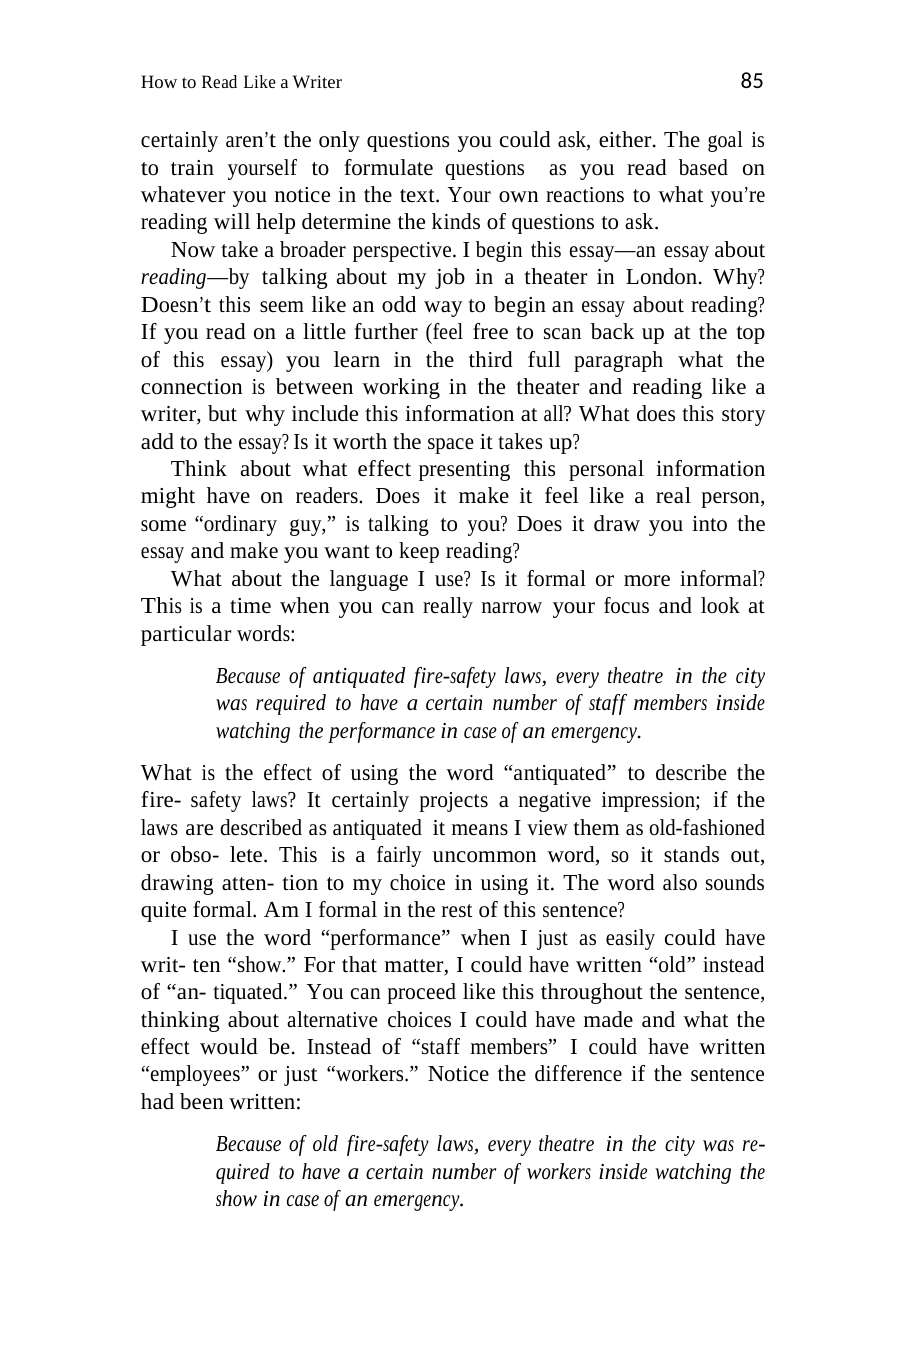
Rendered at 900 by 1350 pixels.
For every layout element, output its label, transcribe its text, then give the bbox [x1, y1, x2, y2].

text Because of antiquated fire-safety laws, every theatre in the city was required to have a certain number of staff members inside watching the performance in case of an emergency. [216, 662, 765, 743]
text Now take a broader perspective. I begin this essay—an essay about reading—by talking about my job in a theater in London. Why? Doesn’t this seem like an odd way to begin an essay about reading? If you read on a little further (feel free to scan back up at the top of this essay) you learn in the third full paragraph what the connection is between working in the theater and reading like a writer, but why include this information at all? What does this story add to the essay? Is it worth the space it takes up? [141, 236, 765, 454]
text What about the language I use? Is it formal or more informal? This is a time when you can really narrow your focus and look at particular words: [141, 565, 765, 646]
text Think about what effect presenting this personal information might have on readers. Does it make it feel like a real person, some “ordinary guy,” is talking to you? Does it draw you into the essay and make you want to keep reading? [141, 455, 766, 564]
text I use the word “performance” when I just as easily could have writ- ten “show.” For that matter, I could have written “old” instead of “an- tiquated.” You can proceed like this throughout the sentence, thinking about alternative choices I could have made and what the effect would be. Instead of “staff members” I could have written “employees” or just “workers.” Notice the difference if the sentence had been written: [141, 923, 765, 1114]
text What is the effect of using the word “antiquated” to describe the fire- safety laws? It certainly projects a negative impression; if the laws are described as antiquated it means I view them as old-fashioned or obso- lete. This is a fairly uncommon word, so it stands out, drawing atten- tion to my choice in using it. The word also sounds quite formal. Am I formal in the rest of this sentence? [141, 759, 765, 922]
text Because of old fire-safety laws, every theatre in the city was re- quired to have a certain number of workers inside watching the show in case of an emergency. [216, 1130, 765, 1211]
text certainly aren’t the only questions you could ask, either. The goal is to train yourself to formulate questions as you read based on whatever you notice in the text. Your own reactions to what you’re reading will help determine the kinds of questions to ask. [141, 126, 765, 235]
